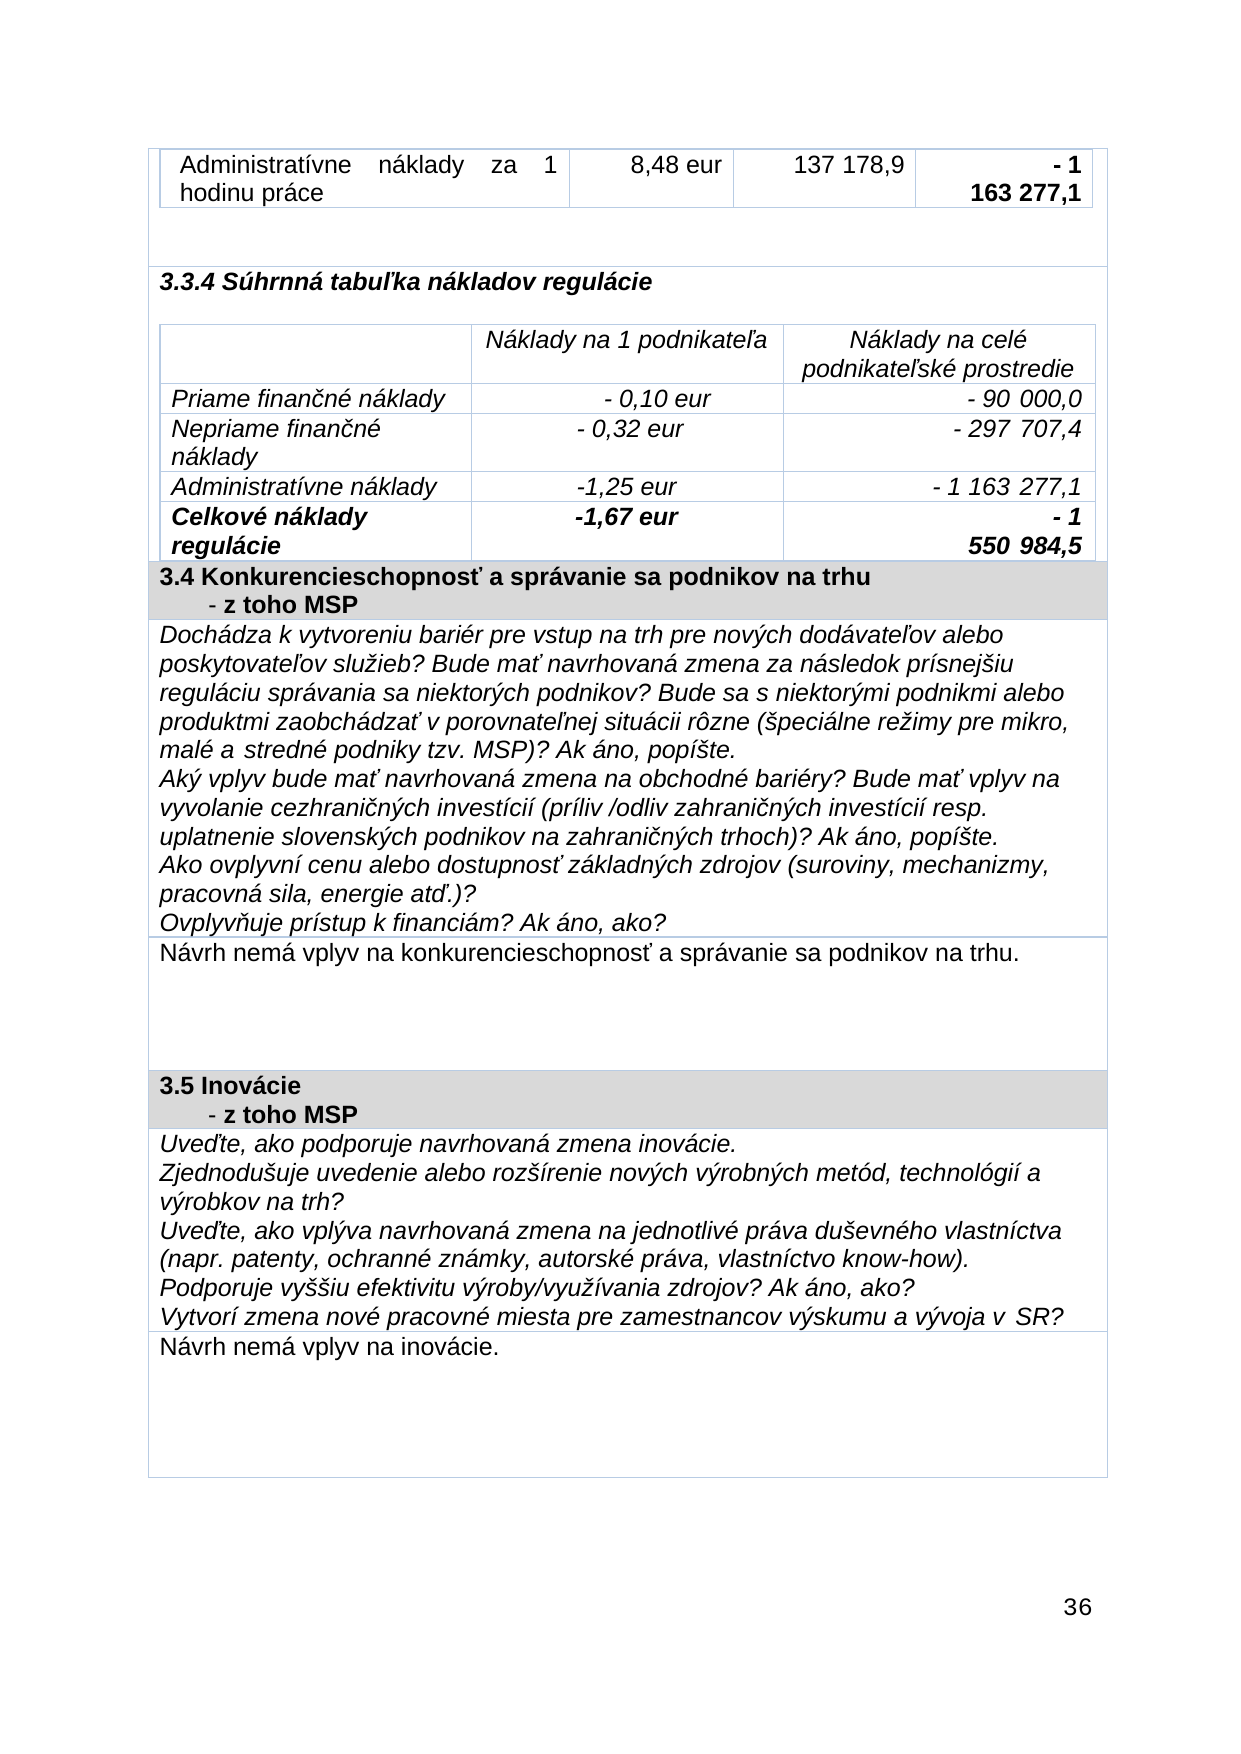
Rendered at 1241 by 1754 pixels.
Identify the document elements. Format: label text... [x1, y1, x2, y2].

table_cell Návrh nemá vplyv na inovácie. [149, 1332, 1107, 1477]
table_cell Dochádza k vytvoreniu bariér pre vstup na trh pre nových dodávateľov alebo poskytovateľov služieb? Bude mať navrhovaná zmena za následok prísnejšiu reguláciu správania sa niektorých podnikov? Bude sa s niektorými podnikmi alebo produktmi zaobchádzať v porovnateľnej situácii rôzne (špeciálne režimy pre mikro, malé a stredné podniky tzv. MSP)? Ak áno, popíšte. Aký vplyv bude mať navrhovaná zmena na obchodné bariéry? Bude mať vplyv na vyvolanie cezhraničných investícií (príliv /odliv zahraničných investícií resp. uplatnenie slovenských podnikov na zahraničných trhoch)? Ak áno, popíšte. Ako ovplyvní cenu alebo dostupnosť základných zdrojov (suroviny, mechanizmy, pracovná sila, energie atď.)? Ovplyvňuje prístup k financiám? Ak áno, ako? [149, 620, 1107, 936]
table_cell Návrh nemá vplyv na konkurencieschopnosť a správanie sa podnikov na trhu. [149, 938, 1107, 1070]
table_cell 3.4 Konkurencieschopnosť a správanie sa podnikov na trhu - z toho MSP [149, 562, 1107, 619]
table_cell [149, 149, 1107, 266]
table_cell 3.5 Inovácie - z toho MSP [149, 1071, 1107, 1128]
table_cell 3.3.4 Súhrnná tabuľka nákladov regulácie [149, 267, 1107, 561]
table_cell Uveďte, ako podporuje navrhovaná zmena inovácie. Zjednodušuje uvedenie alebo rozšírenie nových výrobných metód, technológií a výrobkov na trh? Uveďte, ako vplýva navrhovaná zmena na jednotlivé práva duševného vlastníctva (napr. patenty, ochranné známky, autorské práva, vlastníctvo know-how). Podporuje vyššiu efektivitu výroby/využívania zdrojov? Ak áno, ako? Vytvorí zmena nové pracovné miesta pre zamestnancov výskumu a vývoja v SR? [149, 1129, 1107, 1331]
